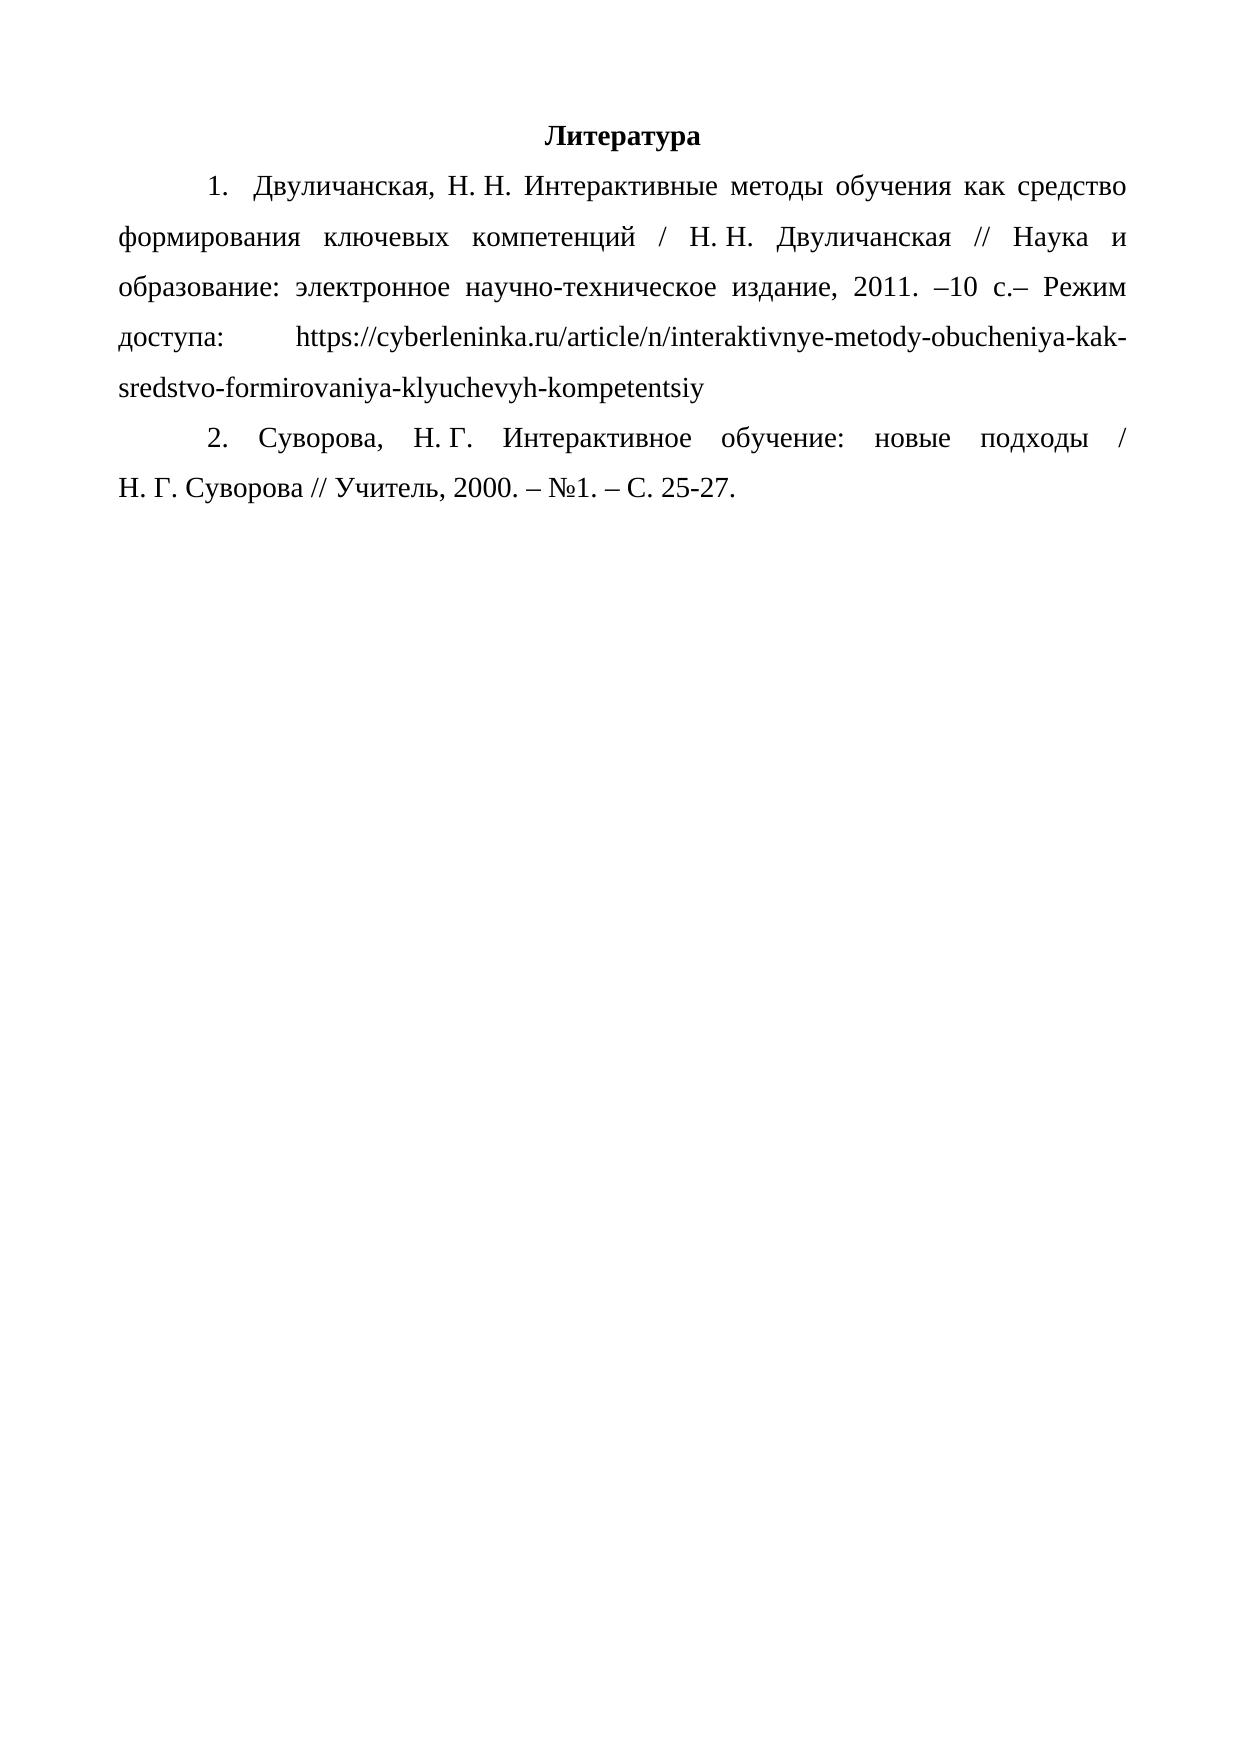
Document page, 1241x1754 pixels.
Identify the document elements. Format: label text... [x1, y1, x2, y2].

text 1. Двуличанская, Н. Н. Интерактивные методы обучения как средство формирования ключевых компетенций / Н. Н. Двуличанская // Наука и образование: электронное научно-техническое издание, 2011. –10 с.– Режим доступа: https://cyberleninka.ru/article/n/interaktivnye-metody-obucheniya-kak-sredstvo-formirovaniya-klyuchevyh-kompetentsiy [118, 168, 1127, 403]
text 2. Суворова, Н. Г. Интерактивное обучение: новые подходы / Н. Г. Суворова // Учитель, 2000. – №1. – С. 25-27. [118, 420, 1127, 504]
text Литература [118, 118, 1127, 152]
